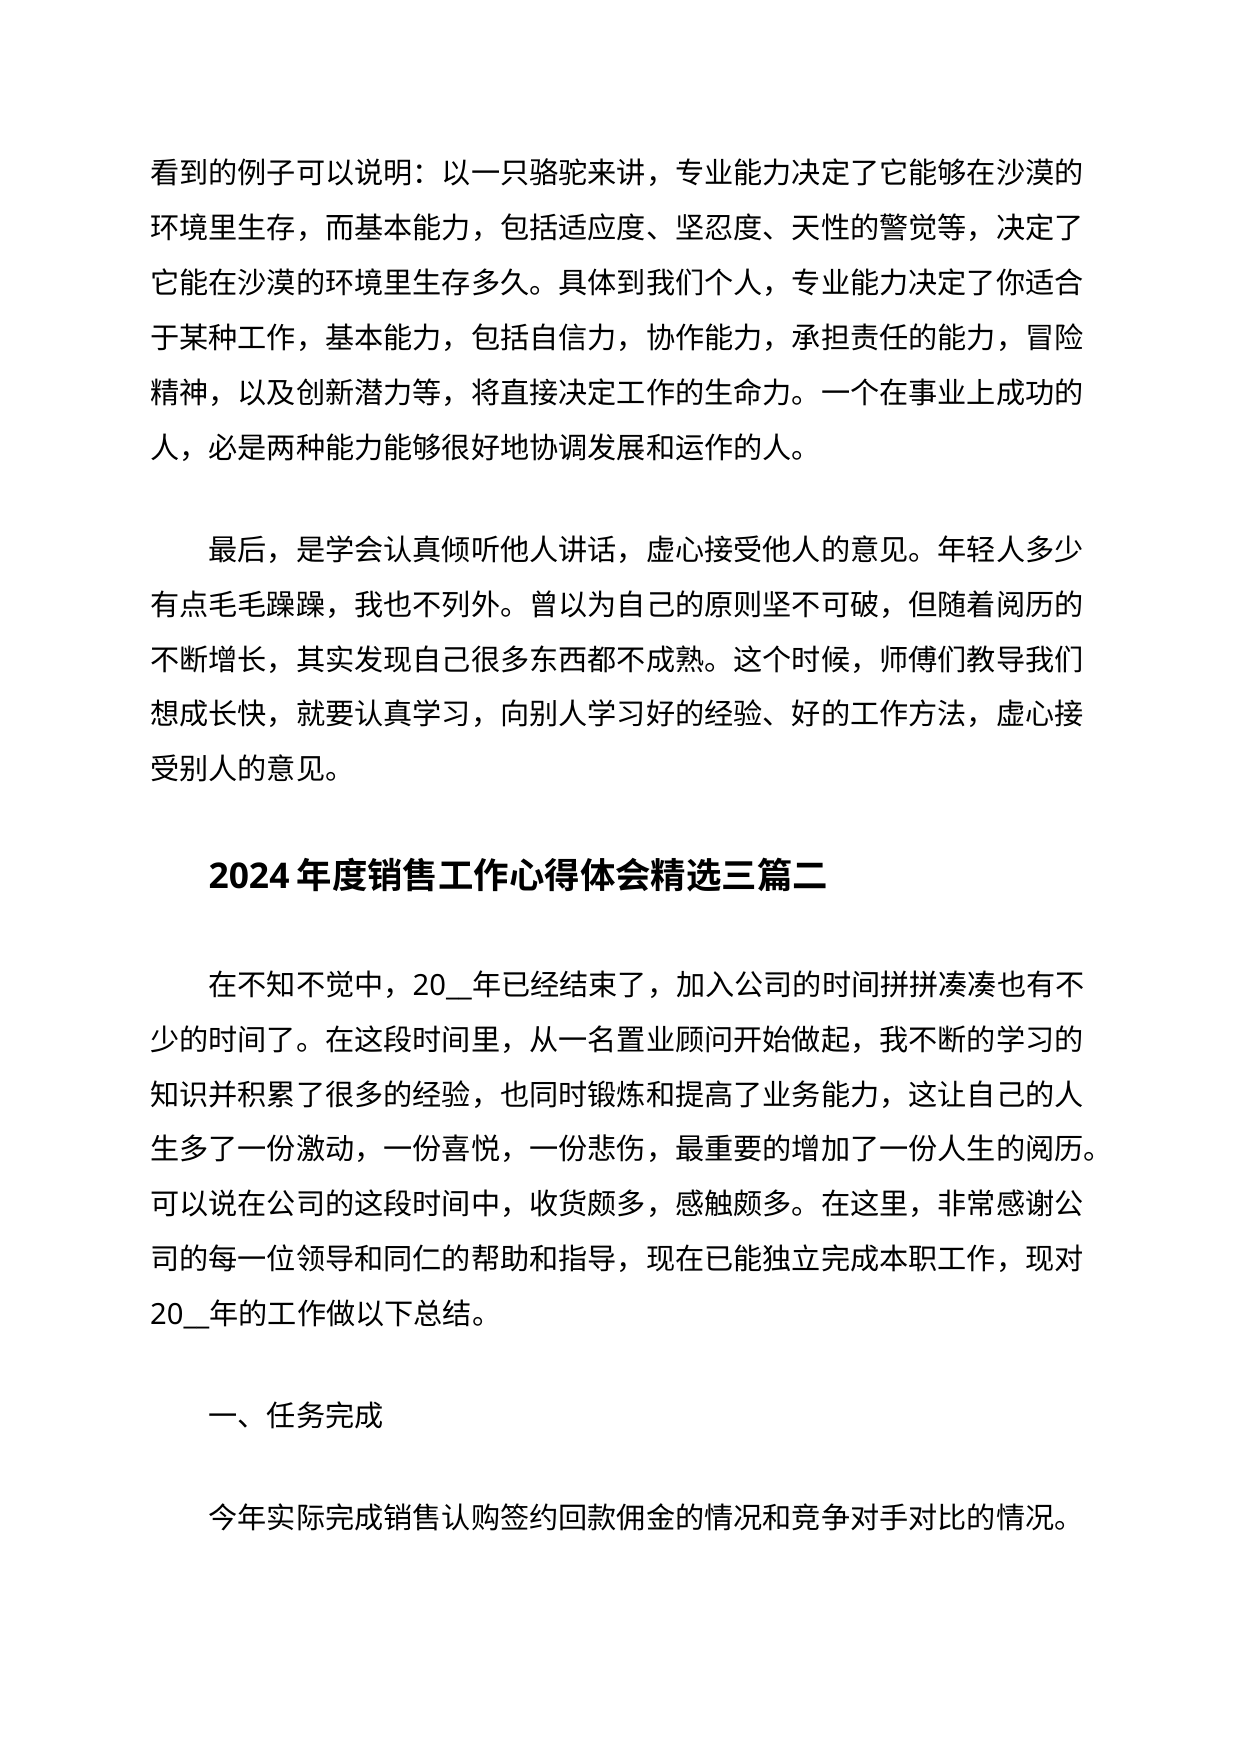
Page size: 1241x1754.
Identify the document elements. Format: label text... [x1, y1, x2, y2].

text 在不知不觉中，20__年已经结束了，加入公司的时间拼拼凑凑也有不少的时间了。在这段时间里，从一名置业顾问开始做起，我不断的学习的知识并积累了很多的经验，也同时锻炼和提高了业务能力，这让自己的人生多了一份激动，一份喜悦，一份悲伤，最重要的增加了一份人生的阅历。可以说在公司的这段时间中，收货颇多，感触颇多。在这里，非常感谢公司的每一位领导和同仁的帮助和指导，现在已能独立完成本职工作，现对20__年的工作做以下总结。 [150, 961, 1090, 1333]
text 最后，是学会认真倾听他人讲话，虚心接受他人的意见。年轻人多少有点毛毛躁躁，我也不列外。曾以为自己的原则坚不可破，但随着阅历的不断增长，其实发现自己很多东西都不成熟。这个时候，师傅们教导我们想成长快，就要认真学习，向别人学习好的经验、好的工作方法，虚心接受别人的意见。 [150, 526, 1090, 788]
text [150, 150, 1090, 467]
text 今年实际完成销售认购签约回款佣金的情况和竞争对手对比的情况。 [150, 1494, 1090, 1537]
text 一、任务完成 [150, 1393, 1090, 1435]
text 2024年度销售工作心得体会精选三篇二 [150, 848, 1090, 899]
